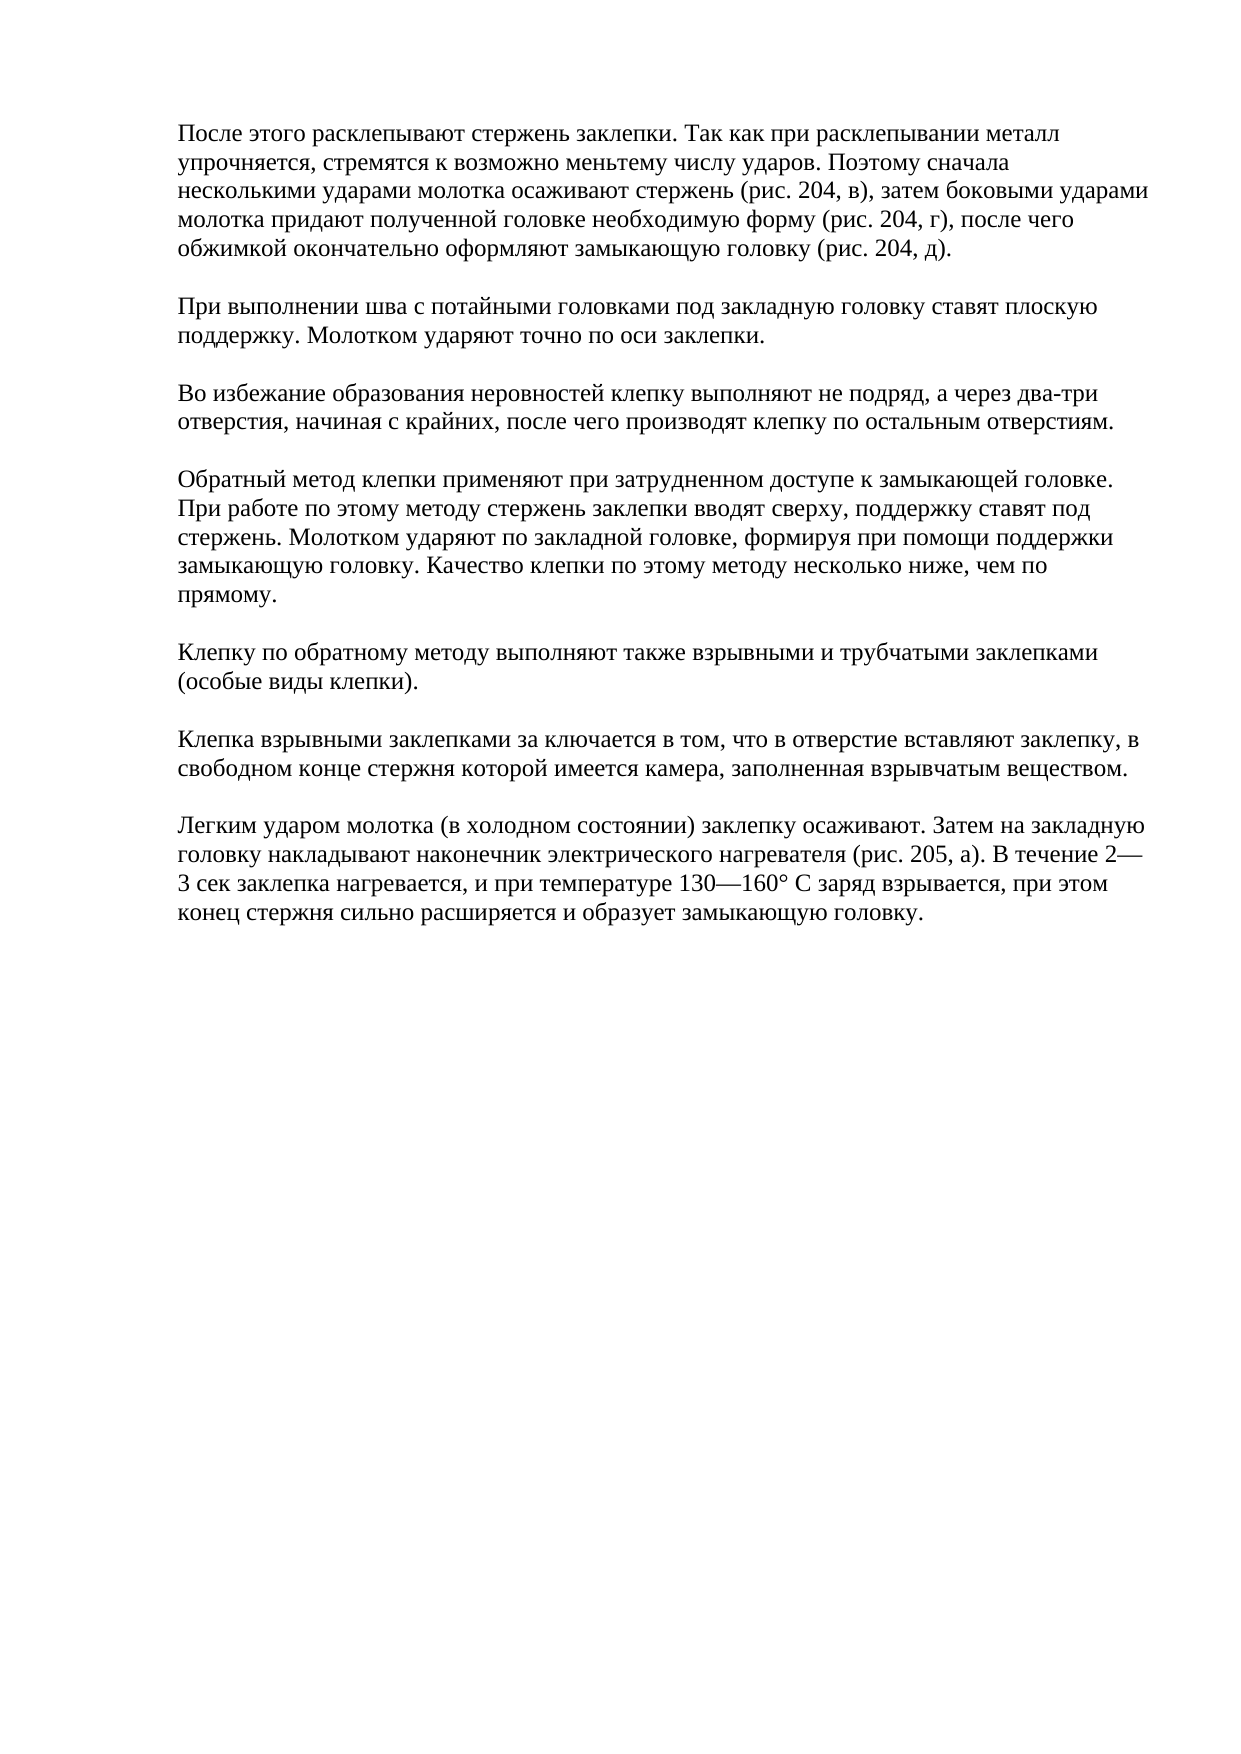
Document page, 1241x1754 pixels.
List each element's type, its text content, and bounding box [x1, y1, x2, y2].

text После этого расклепывают стержень заклепки. Так как при расклепывании металл упрочняется, стремятся к возможно меньтему числу ударов. Поэтому сначала несколькими ударами молотка осаживают стержень (рис. 204, в), затем боковыми ударами молотка придают полученной головке необходимую форму (рис. 204, г), после чего обжимкой окончательно оформляют замыкающую головку (рис. 204, д). [177, 118, 1152, 262]
text Обратный метод клепки применяют при затрудненном доступе к замыкающей головке. При работе по этому методу стержень заклепки вводят сверху, поддержку ставят под стержень. Молотком ударяют по закладной головке, формируя при помощи поддержки замыкающую головку. Качество клепки по этому методу несколько ниже, чем по прямому. [177, 464, 1152, 608]
text Клепку по обратному методу выполняют также взрывными и трубчатыми заклепками (особые виды клепки). [177, 637, 1152, 695]
text Во избежание образования неровностей клепку выполняют не подряд, а через два-три отверстия, начиная с крайних, после чего производят клепку по остальным отверстиям. [177, 378, 1152, 435]
text Легким ударом молотка (в холодном состоянии) заклепку осаживают. Затем на закладную головку накладывают наконечник электрического нагревателя (рис. 205, а). В течение 2—3 сек заклепка нагревается, и при температуре 130—160° С заряд взрывается, при этом конец стержня сильно расширяется и образует замыкающую головку. [177, 811, 1152, 926]
text Клепка взрывными заклепками за ключается в том, что в отверстие вставляют заклепку, в свободном конце стержня которой имеется камера, заполненная взрывчатым веществом. [177, 724, 1152, 781]
text При выполнении шва с потайными головками под закладную головку ставят плоскую поддержку. Молотком ударяют точно по оси заклепки. [177, 291, 1152, 348]
